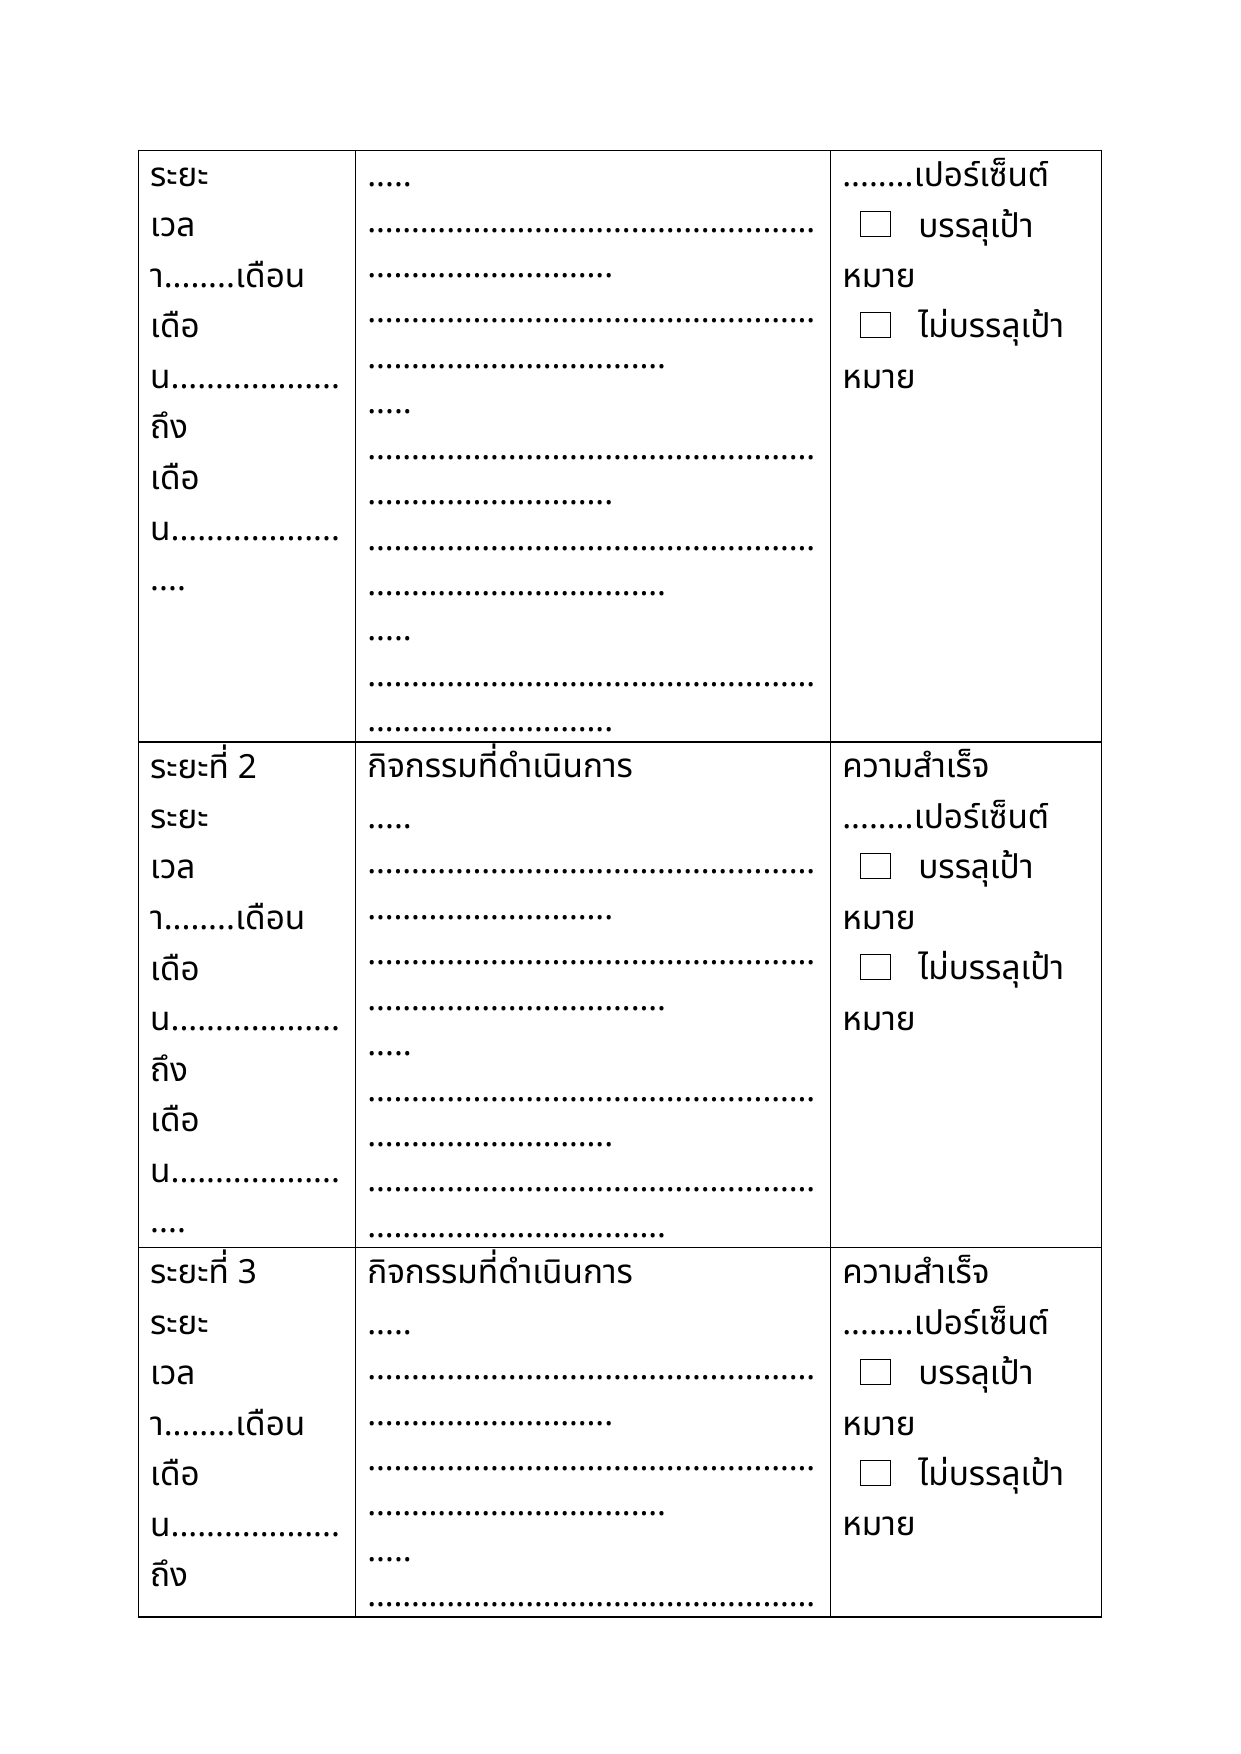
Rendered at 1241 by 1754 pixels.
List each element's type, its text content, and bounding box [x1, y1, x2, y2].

table_cell ความสำเร็จ ........เปอร์เซ็นต์ บรรลุเป้าหมาย ไม่บรรลุเป้าหมาย [831, 743, 1101, 1247]
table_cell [831, 151, 1101, 741]
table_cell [831, 1248, 1101, 1616]
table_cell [356, 1248, 830, 1616]
table_cell กิจกรรมที่ดำเนินการ .....……………………………………………………………………. …………………………………………………………………………. .....……………………………………………………………………. …………………………………………………………………………. [356, 743, 830, 1247]
table_cell ระยะที่ 2 ระยะเวลา........เดือน เดือน................... ถึง เดือน....................... [139, 743, 355, 1247]
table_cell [139, 151, 355, 741]
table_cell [356, 151, 830, 741]
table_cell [139, 1248, 355, 1616]
